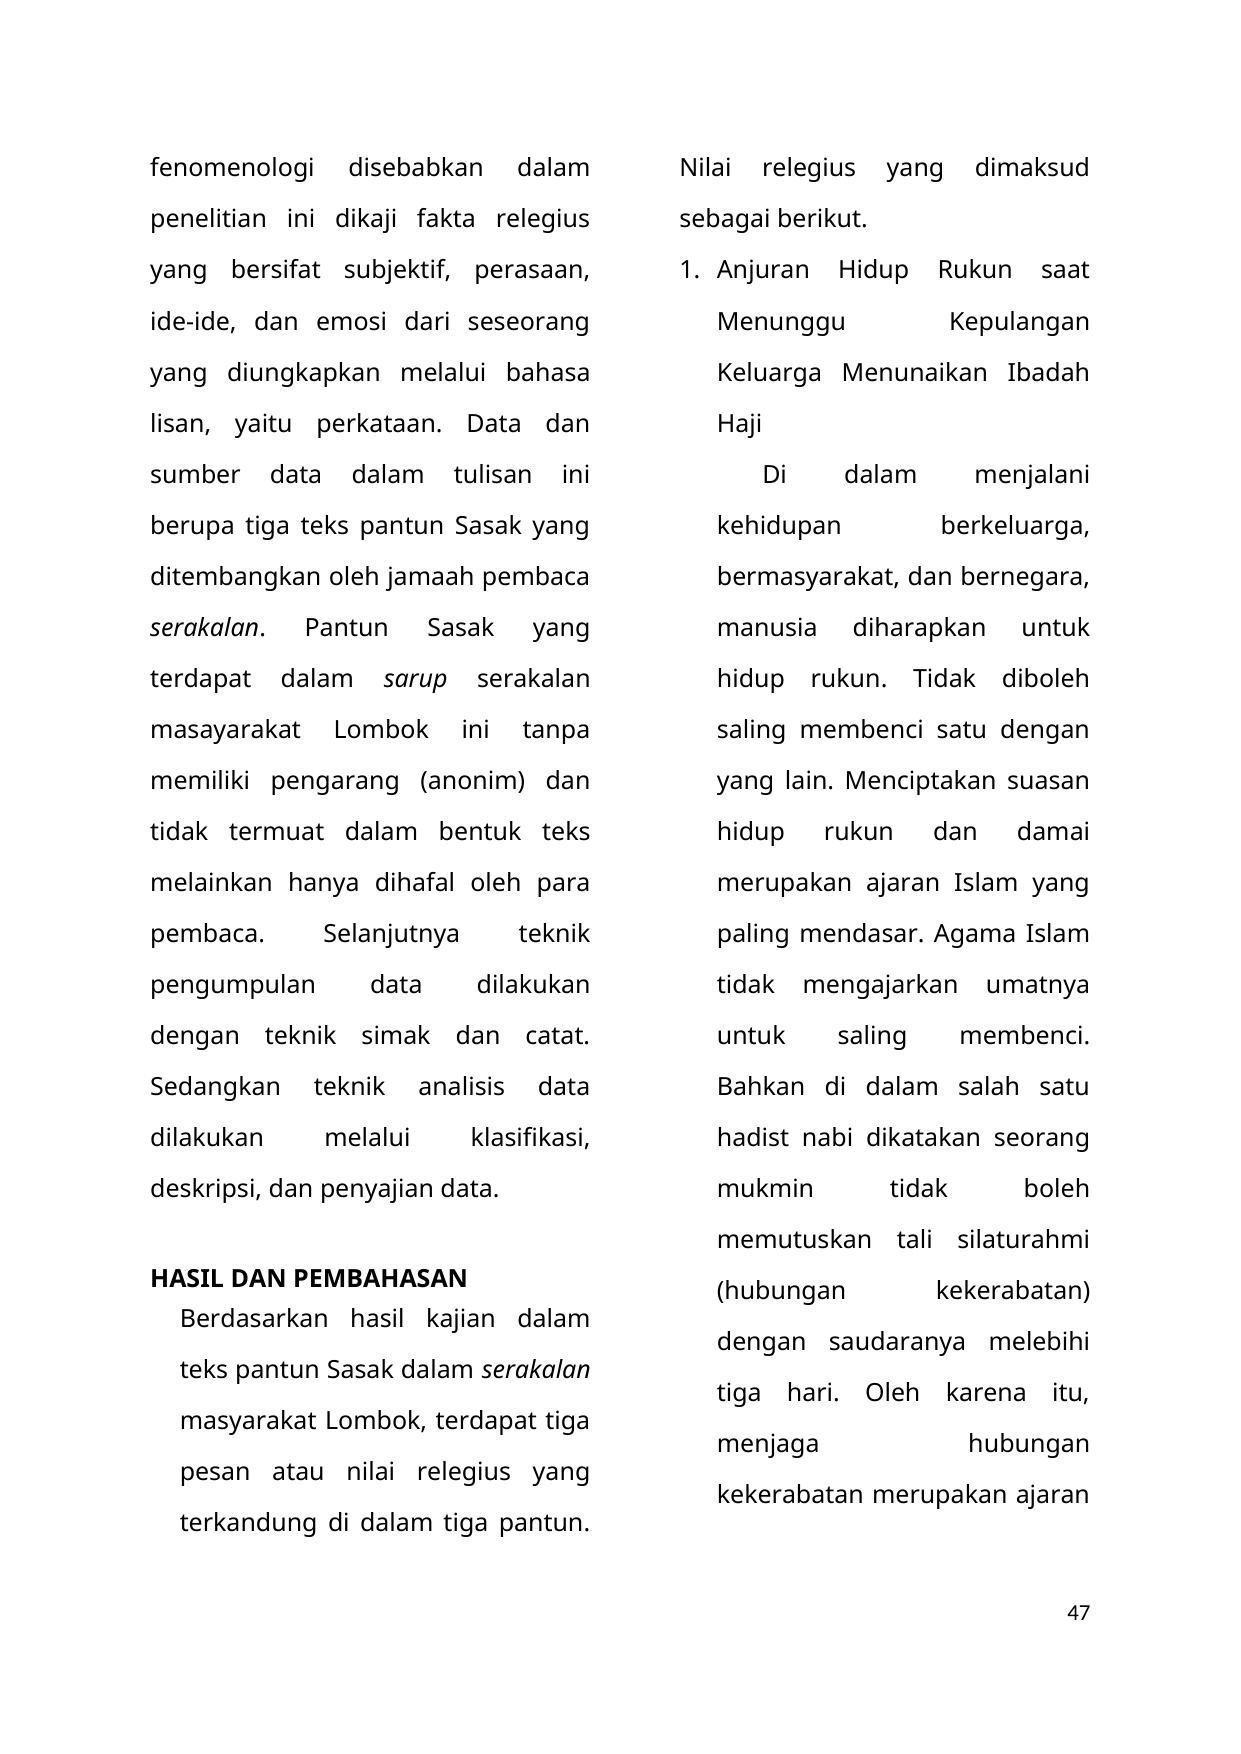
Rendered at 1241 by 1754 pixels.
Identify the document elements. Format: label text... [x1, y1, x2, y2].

text Berdasarkan hasil kajian dalam teks pantun Sasak dalam serakalan masyarakat Lombok, terdapat tiga pesan atau nilai relegius yang terkandung di dalam tiga pantun. Nilai relegius yang dimaksud sebagai berikut. [179, 1300, 591, 1538]
list Anjuran Hidup Rukun saat Menunggu Kepulangan Keluarga Menunaikan Ibadah Haji [679, 252, 1090, 439]
text HASIL DAN PEMBAHASAN [150, 1261, 591, 1295]
text Berdasarkan hasil kajian dalam teks pantun Sasak dalam serakalan masyarakat Lombok, terdapat tiga pesan atau nilai relegius yang terkandung di dalam tiga pantun. Nilai relegius yang dimaksud sebagai berikut. [679, 150, 1090, 235]
